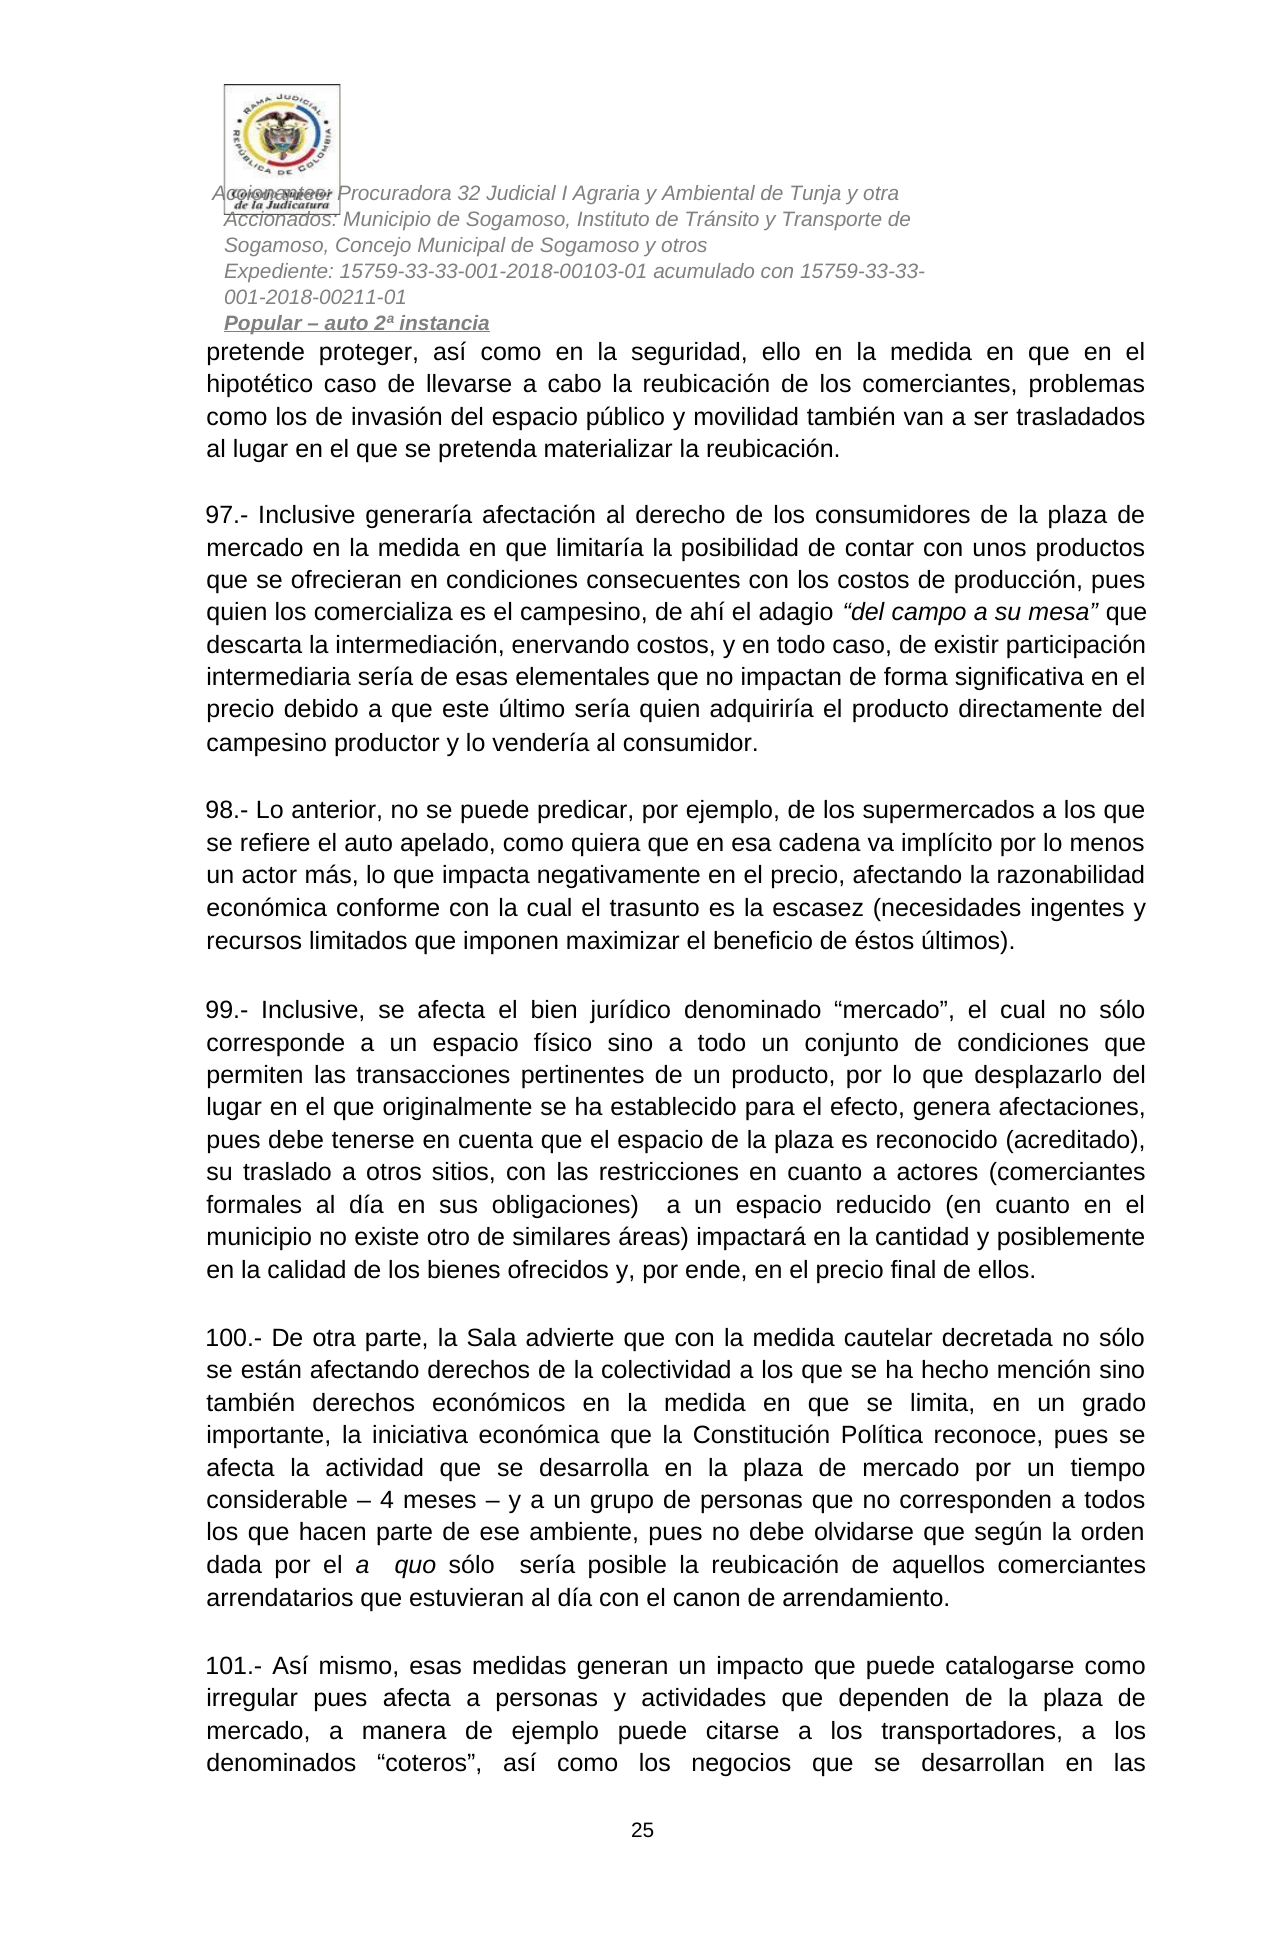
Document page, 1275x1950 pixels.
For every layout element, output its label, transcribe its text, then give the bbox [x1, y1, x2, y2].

text 98.- Lo anterior, no se puede predicar, por ejemplo, de los supermercados a los que se refiere el auto apelado, como quiera que en esa cadena va implícito por lo menos un actor más, lo que impacta negativamente en el precio, afectando la razonabilidad económica conforme con la cual el trasunto es la escasez (necesidades ingentes y recursos limitados que imponen maximizar el beneficio de éstos últimos). [205, 796, 1147, 956]
text 99.- Inclusive, se afecta el bien jurídico denominado “mercado”, el cual no sólo corresponde a un espacio físico sino a todo un conjunto de condiciones que permiten las transacciones pertinentes de un producto, por lo que desplazarlo del lugar en el que originalmente se ha establecido para el efecto, genera afectaciones, pues debe tenerse en cuenta que el espacio de la plaza es reconocido (acreditado), su traslado a otros sitios, con las restricciones en cuanto a actores (comerciantes formales al día en sus obligaciones) a un espacio reducido (en cuanto en el municipio no existe otro de similares áreas) impactará en la cantidad y posiblemente en la calidad de los bienes ofrecidos y, por ende, en el precio final de ellos. [205, 995, 1147, 1285]
picture [223, 84, 341, 215]
text 97.- Inclusive generaría afectación al derecho de los consumidores de la plaza de mercado en la medida en que limitaría la posibilidad de contar con unos productos que se ofrecieran en condiciones consecuentes con los costos de producción, pues quien los comercializa es el campesino, de ahí el adagio “del campo a su mesa” que descarta la intermediación, enervando costos, y en todo caso, de existir participación intermediaria sería de esas elementales que no impactan de forma significativa en el precio debido a que este último sería quien adquiriría el producto directamente del campesino productor y lo vendería al consumidor. [205, 500, 1147, 758]
text 100.- De otra parte, la Sala advierte que con la medida cautelar decretada no sólo se están afectando derechos de la colectividad a los que se ha hecho mención sino también derechos económicos en la medida en que se limita, en un grado importante, la iniciativa económica que la Constitución Política reconoce, pues se afecta la actividad que se desarrolla en la plaza de mercado por un tiempo considerable – 4 meses – y a un grupo de personas que no corresponden a todos los que hacen parte de ese ambiente, pues no debe olvidarse que según la orden dada por el a quo sólo sería posible la reubicación de aquellos comerciantes arrendatarios que estuvieran al día con el canon de arrendamiento. [205, 1323, 1147, 1613]
